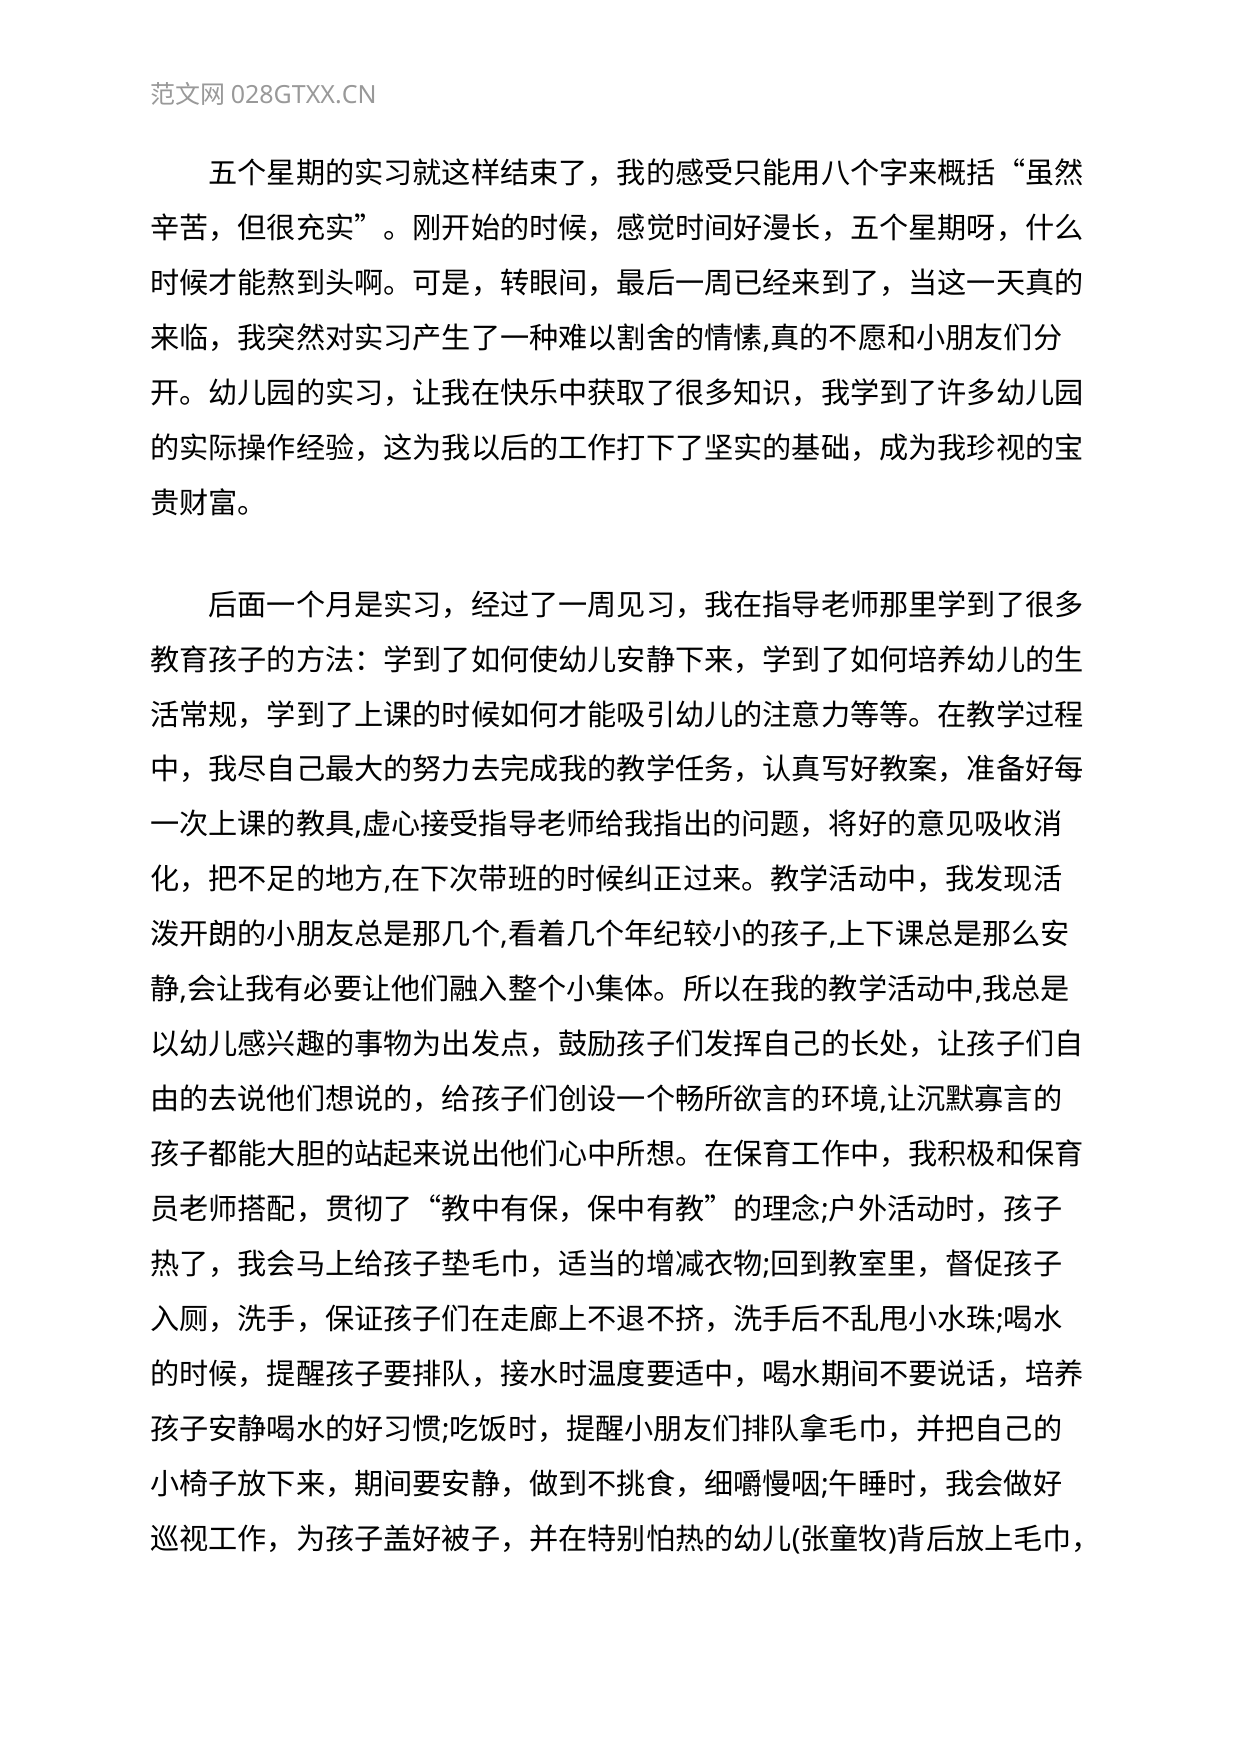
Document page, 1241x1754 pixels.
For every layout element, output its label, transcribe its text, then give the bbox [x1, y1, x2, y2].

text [150, 581, 1090, 1558]
text 五个星期的实习就这样结束了，我的感受只能用八个字来概括“虽然辛苦，但很充实”。刚开始的时候，感觉时间好漫长，五个星期呀，什么时候才能熬到头啊。可是，转眼间，最后一周已经来到了，当这一天真的来临，我突然对实习产生了一种难以割舍的情愫,真的不愿和小朋友们分开。幼儿园的实习，让我在快乐中获取了很多知识，我学到了许多幼儿园的实际操作经验，这为我以后的工作打下了坚实的基础，成为我珍视的宝贵财富。 [150, 150, 1090, 522]
